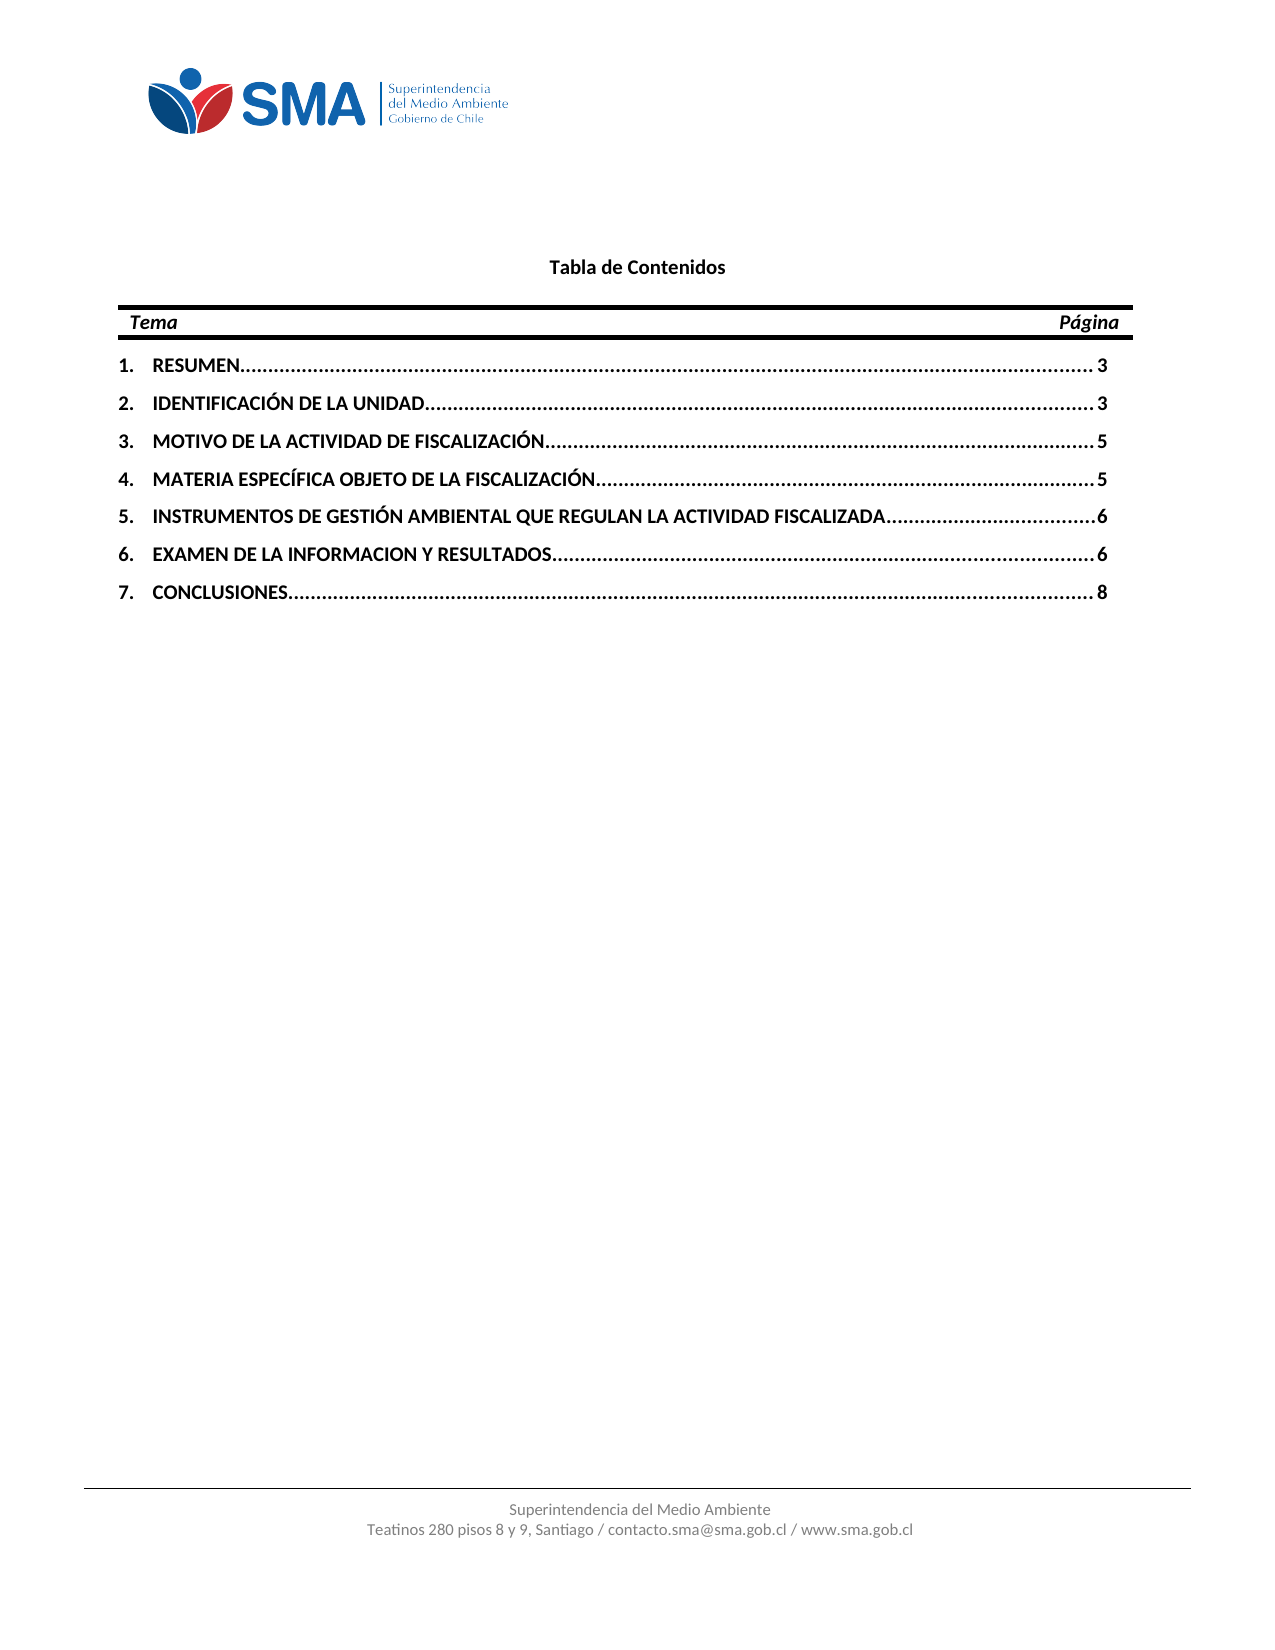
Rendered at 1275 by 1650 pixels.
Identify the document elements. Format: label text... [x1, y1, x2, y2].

text Tabla de Contenidos [118, 254, 1157, 279]
text 6. EXAMEN DE LA INFORMACION Y RESULTADOS 6 [118, 542, 1157, 567]
text 5. INSTRUMENTOS DE GESTIÓN AMBIENTAL QUE REGULAN LA ACTIVIDAD FISCALIZADA 6 [118, 504, 1157, 529]
text 7. CONCLUSIONES 8 [118, 579, 1157, 605]
table_header Tema [118, 310, 625, 335]
picture [118, 47, 528, 149]
table_header Página [625, 310, 1132, 335]
text 3. MOTIVO DE LA ACTIVIDAD DE FISCALIZACIÓN 5 [118, 428, 1157, 453]
text 1. RESUMEN. 3 [118, 352, 1157, 377]
text 2. IDENTIFICACIÓN DE LA UNIDAD 3 [118, 390, 1157, 415]
text 4. MATERIA ESPECÍFICA OBJETO DE LA FISCALIZACIÓN 5 [118, 466, 1157, 491]
